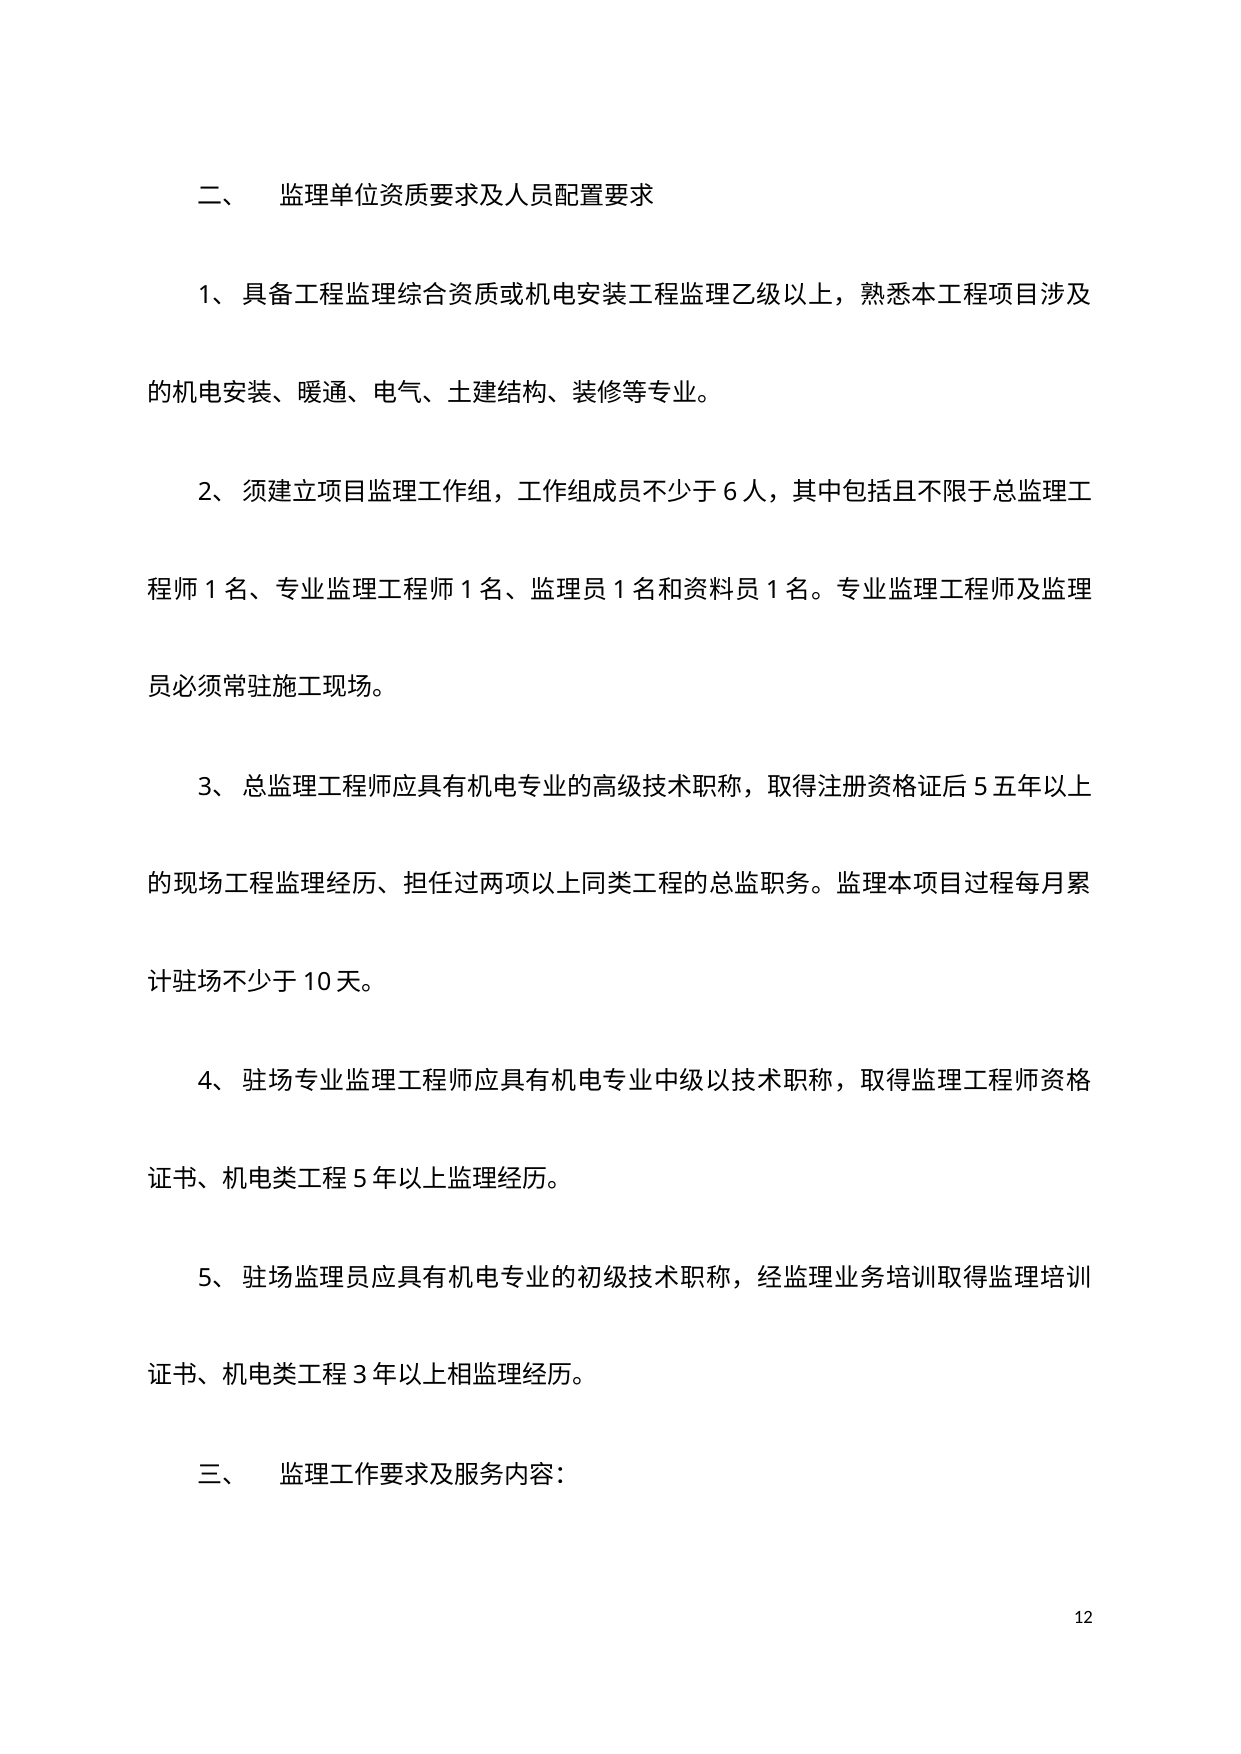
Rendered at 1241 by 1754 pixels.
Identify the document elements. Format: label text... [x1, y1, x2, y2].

list 驻场专业监理工程师应具有机电专业中级以技术职称，取得监理工程师资格证书、机电类工程5年以上监理经历。 [148, 1046, 1092, 1209]
list 具备工程监理综合资质或机电安装工程监理乙级以上，熟悉本工程项目涉及的机电安装、暖通、电气、土建结构、装修等专业。 [148, 261, 1092, 423]
list 总监理工程师应具有机电专业的高级技术职称，取得注册资格证后5五年以上的现场工程监理经历、担任过两项以上同类工程的总监职务。监理本项目过程每月累计驻场不少于10天。 [148, 752, 1092, 1012]
list 监理工作要求及服务内容： [198, 1440, 1092, 1505]
list 须建立项目监理工作组，工作组成员不少于6人，其中包括且不限于总监理工程师1名、专业监理工程师1名、监理员1名和资料员1名。专业监理工程师及监理员必须常驻施工现场。 [148, 457, 1092, 717]
list 监理单位资质要求及人员配置要求 [198, 161, 1092, 226]
list 驻场监理员应具有机电专业的初级技术职称，经监理业务培训取得监理培训证书、机电类工程3年以上相监理经历。 [148, 1243, 1092, 1406]
